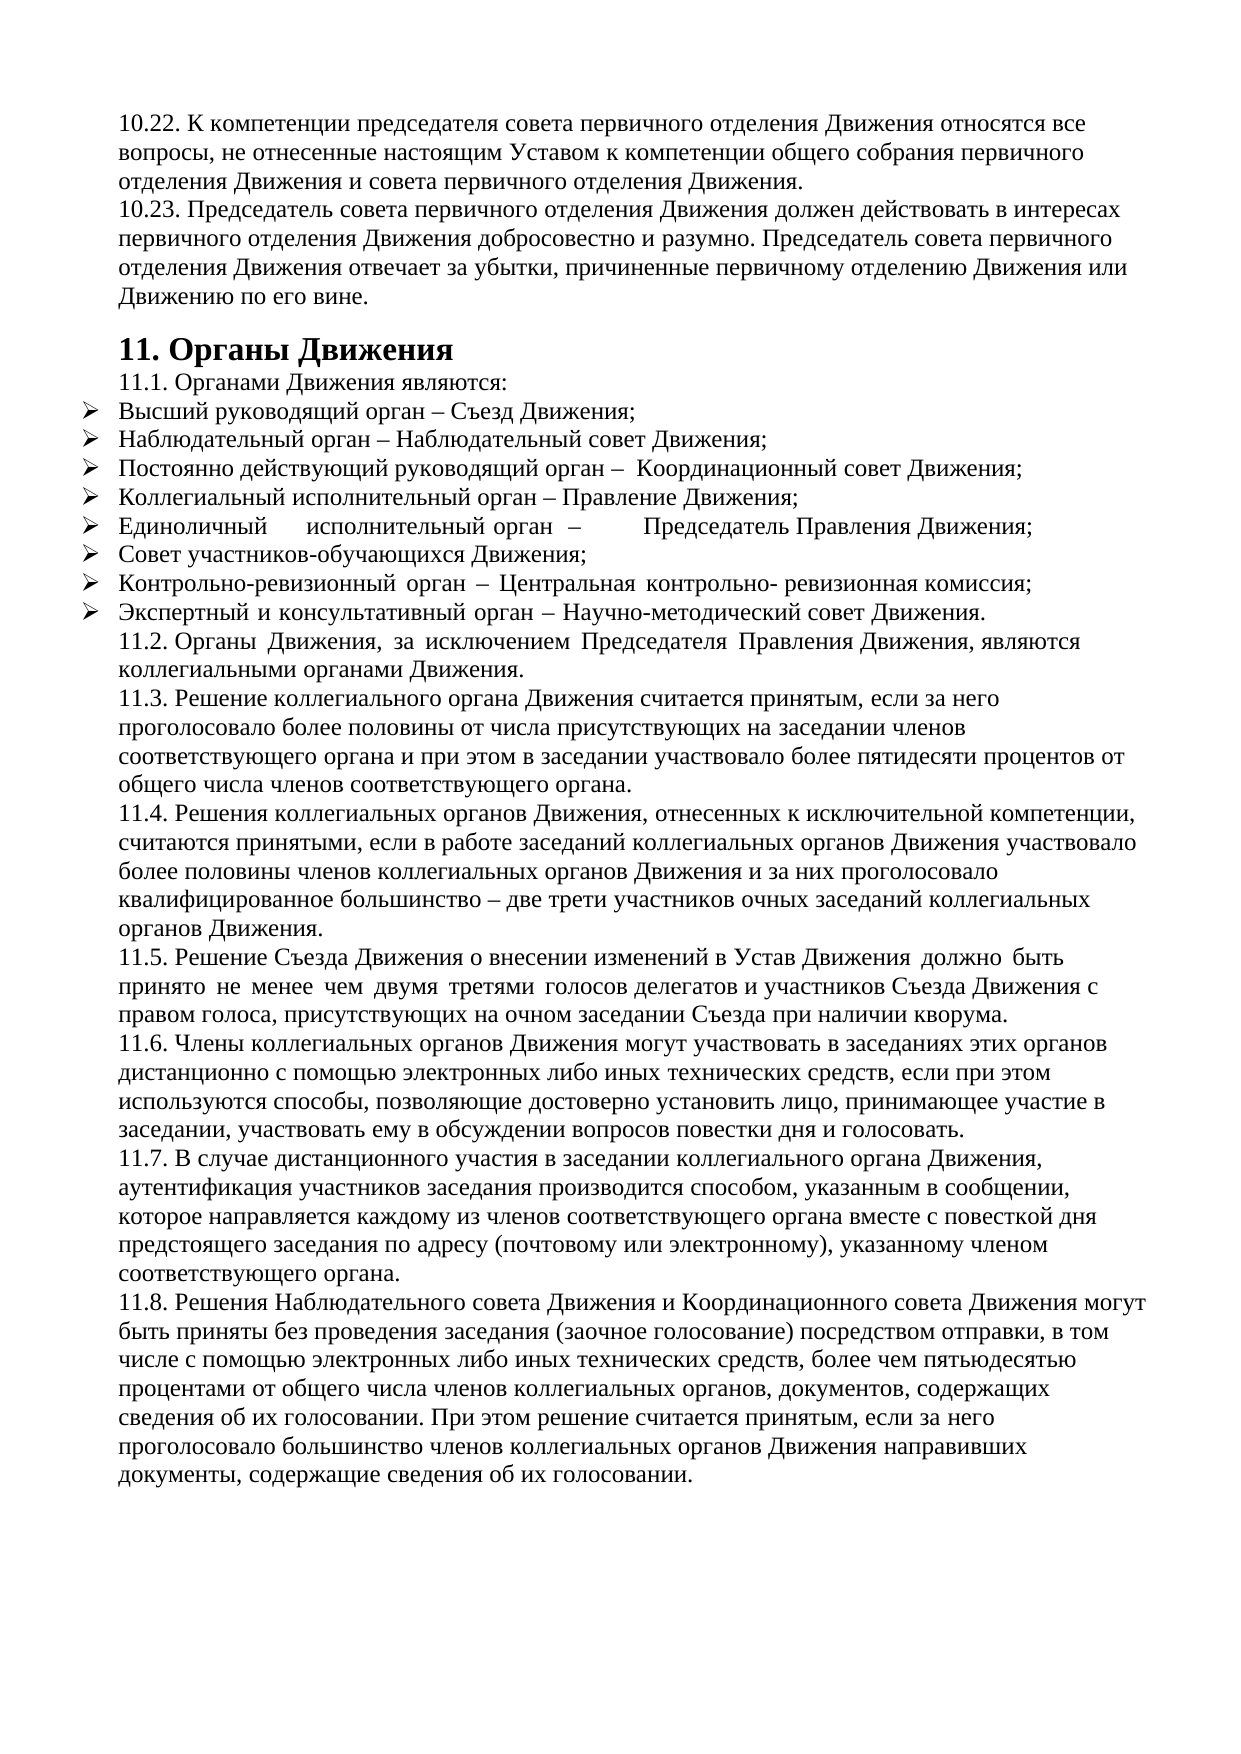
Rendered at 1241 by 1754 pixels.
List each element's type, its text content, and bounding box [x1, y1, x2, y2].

list Коллегиальный исполнительный орган – Правление Движения; [81, 482, 1163, 511]
list Единоличный исполнительный орган – Председатель Правления Движения; [81, 511, 1163, 539]
list Контрольно-ревизионный орган – Центральная контрольно- ревизионная комиссия; [81, 568, 1163, 597]
list Наблюдательный орган – Наблюдательный совет Движения; [81, 424, 1163, 453]
text 10.23. Председатель совета первичного отделения Движения должен действовать в интересах первичного отделения Движения добросовестно и разумно. Председатель совета первичного отделения Движения отвечает за убытки, причиненные первичному отделению Движения или Движению по его вине. [118, 194, 1163, 309]
text 11.6. Члены коллегиальных органов Движения могут участвовать в заседаниях этих органов дистанционно с помощью электронных либо иных технических средств, если при этом используются способы, позволяющие достоверно установить лицо, принимающее участие в заседании, участвовать ему в обсуждении вопросов повестки дня и голосовать. [118, 1028, 1152, 1143]
text 11.1. Органами Движения являются: [118, 367, 1163, 396]
text 11.7. В случае дистанционного участия в заседании коллегиального органа Движения, аутентификация участников заседания производится способом, указанным в сообщении, которое направляется каждому из членов соответствующего органа вместе с повесткой дня предстоящего заседания по адресу (почтовому или электронному), указанному членом соответствующего органа. [118, 1143, 1152, 1287]
text 11.3. Решение коллегиального органа Движения считается принятым, если за него проголосовало более половины от числа присутствующих на заседании членов соответствующего органа и при этом в заседании участвовало более пятидесяти процентов от общего числа членов соответствующего органа. [118, 683, 1152, 798]
text 11.8. Решения Наблюдательного совета Движения и Координационного совета Движения могут быть приняты без проведения заседания (заочное голосование) посредством отправки, в том числе с помощью электронных либо иных технических средств, более чем пятьюдесятью процентами от общего числа членов коллегиальных органов, документов, содержащих сведения об их голосовании. При этом решение считается принятым, если за него проголосовало большинство членов коллегиальных органов Движения направивших документы, содержащие сведения об их голосовании. [118, 1287, 1152, 1488]
text 11.5. Решение Съезда Движения о внесении изменений в Устав Движения должно быть принято не менее чем двумя третями голосов делегатов и участников Съезда Движения с правом голоса, присутствующих на очном заседании Съезда при наличии кворума. [118, 942, 1152, 1028]
list Совет участников-обучающихся Движения; [81, 539, 1163, 568]
list Высший руководящий орган – Съезд Движения; [81, 396, 1163, 424]
text 11.2. Органы Движения, за исключением Председателя Правления Движения, являются коллегиальными органами Движения. [118, 626, 1152, 683]
list Постоянно действующий руководящий орган – Координационный совет Движения; [81, 453, 1163, 482]
text 11. Органы Движения [118, 329, 1163, 367]
list Экспертный и консультативный орган – Научно-методический совет Движения. [81, 597, 1163, 626]
text 11.4. Решения коллегиальных органов Движения, отнесенных к исключительной компетенции, считаются принятыми, если в работе заседаний коллегиальных органов Движения участвовало более половины членов коллегиальных органов Движения и за них проголосовало квалифицированное большинство – две трети участников очных заседаний коллегиальных органов Движения. [118, 798, 1152, 942]
text 10.22. К компетенции председателя совета первичного отделения Движения относятся все вопросы, не отнесенные настоящим Уставом к компетенции общего собрания первичного отделения Движения и совета первичного отделения Движения. [118, 108, 1152, 194]
